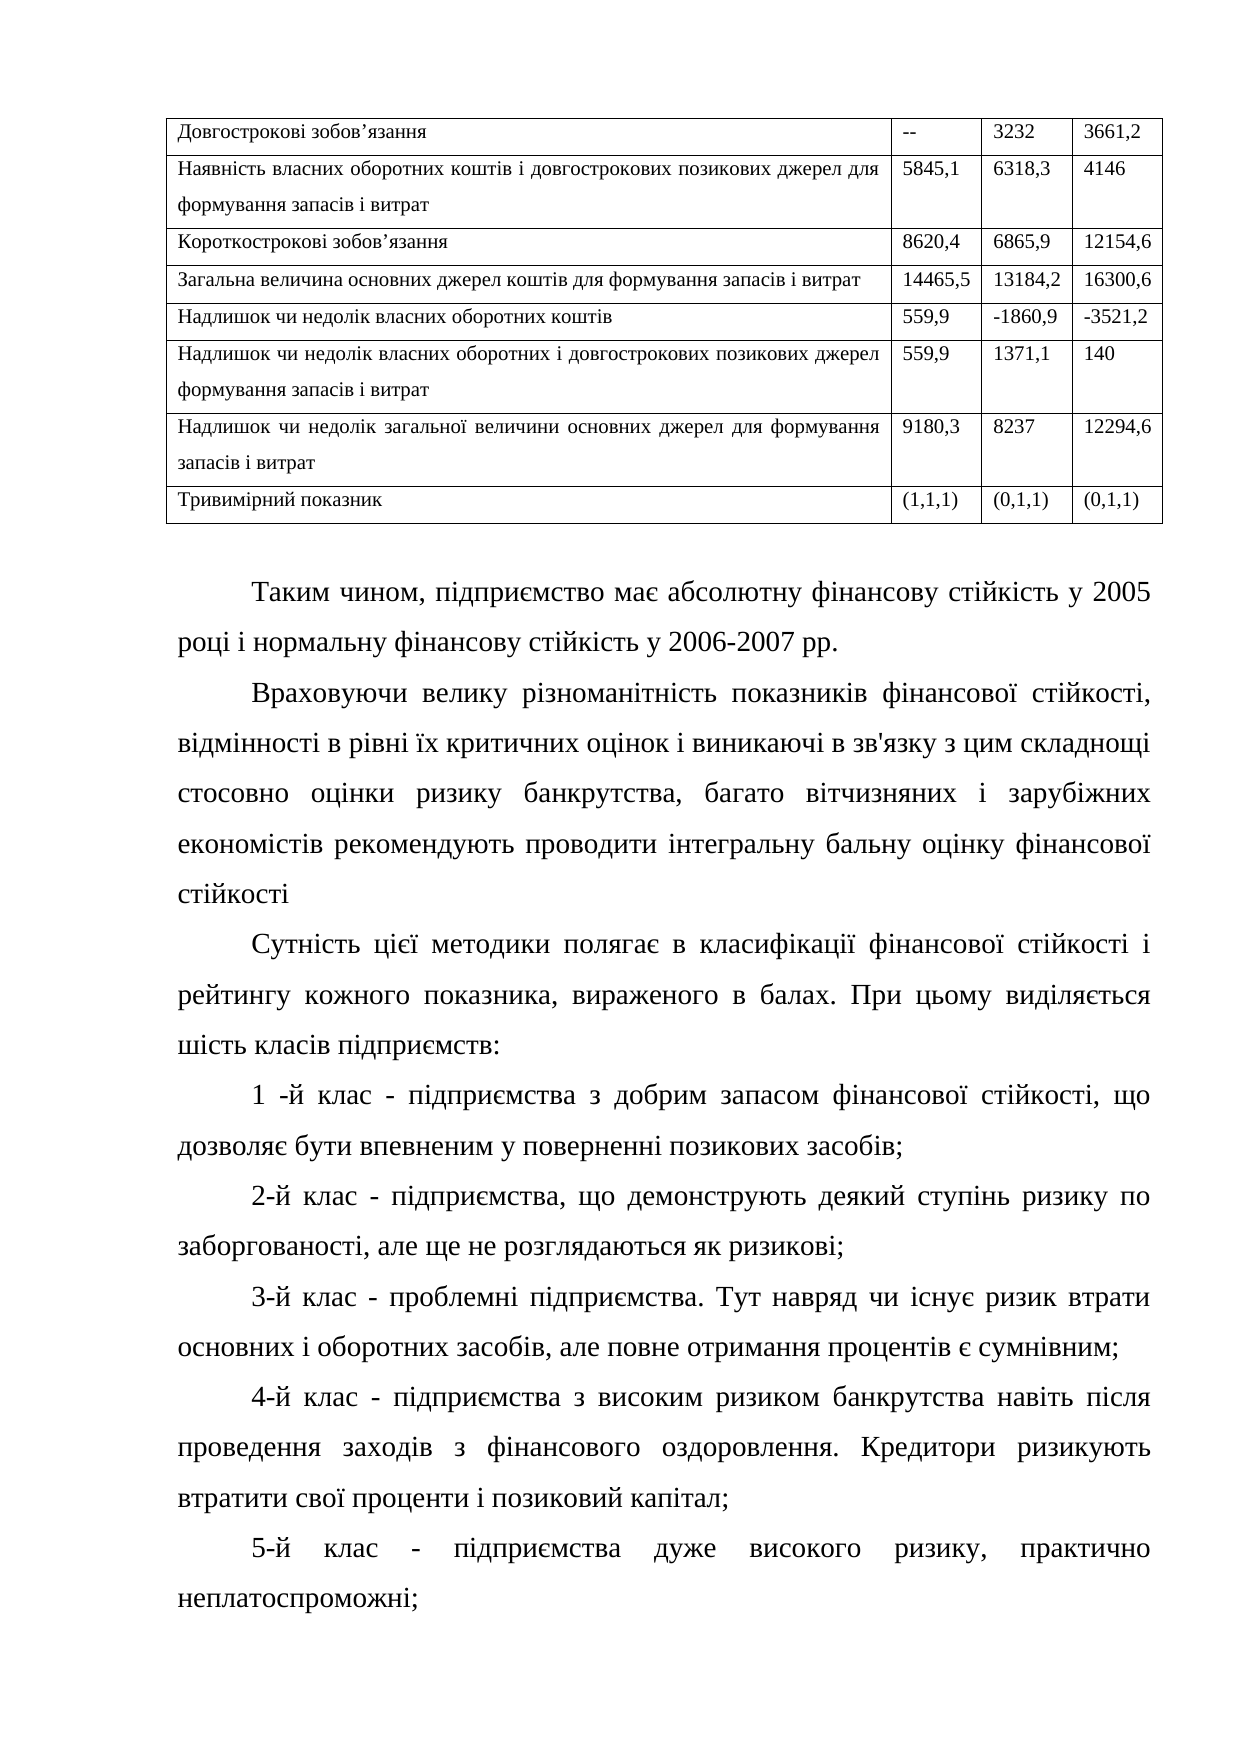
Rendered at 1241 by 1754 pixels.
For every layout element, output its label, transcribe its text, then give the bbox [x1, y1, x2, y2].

table_cell 559,9 [892, 341, 981, 413]
table_cell 1371,1 [982, 341, 1072, 413]
table_cell Надлишок чи недолік власних оборотних коштів [167, 304, 891, 339]
table_cell 8620,4 [892, 229, 981, 265]
table_cell (0,1,1) [1073, 487, 1162, 523]
table_cell Наявність власних оборотних коштів і довгострокових позикових джерел для формування запасів і витрат [167, 156, 891, 228]
table_cell -3521,2 [1073, 304, 1162, 339]
text Враховуючи велику різноманітність показників фінансової стійкості, відмінності в рівні їх критичних оцінок і виникаючі в зв'язку з цим складнощі стосовно оцінки ризику банкрутства, багато вітчизняних і зарубіжних економістів рекомендують проводити інтегральну бальну оцінку фінансової стійкості [177, 675, 1152, 910]
text 2-й клас - підприємства, що демонструють деякий ступінь ризику по заборгованості, але ще не розглядаються як ризикові; [177, 1178, 1152, 1262]
text 3-й клас - проблемні підприємства. Тут навряд чи існує ризик втрати основних і оборотних засобів, але повне отримання процентів є сумнівним; [177, 1279, 1152, 1362]
table_cell 6865,9 [982, 229, 1072, 265]
table_cell 8237 [982, 414, 1072, 486]
table_cell (0,1,1) [982, 487, 1072, 523]
table_cell 3661,2 [1073, 119, 1162, 155]
text Таким чином, підприємство має абсолютну фінансову стійкість у 2005 році і нормальну фінансову стійкість у 2006-2007 рр. [177, 574, 1152, 658]
text 4-й клас - підприємства з високим ризиком банкрутства навіть після проведення заходів з фінансового оздоровлення. Кредитори ризикують втратити свої проценти і позиковий капітал; [177, 1379, 1152, 1513]
table_cell Довгострокові зобов’язання [167, 119, 891, 155]
table_cell 13184,2 [982, 266, 1072, 302]
table_cell 5845,1 [892, 156, 981, 228]
table_cell Короткострокові зобов’язання [167, 229, 891, 265]
table_cell 9180,3 [892, 414, 981, 486]
text Сутність цієї методики полягає в класифікації фінансової стійкості і рейтингу кожного показника, вираженого в балах. При цьому виділяється шість класів підприємств: [177, 926, 1152, 1061]
table_cell 12294,6 [1073, 414, 1162, 486]
text 5-й клас - підприємства дуже високого ризику, практично неплатоспроможні; [177, 1530, 1152, 1614]
table_cell 140 [1073, 341, 1162, 413]
table_cell (1,1,1) [892, 487, 981, 523]
table_cell 12154,6 [1073, 229, 1162, 265]
table_cell 559,9 [892, 304, 981, 339]
table_cell -1860,9 [982, 304, 1072, 339]
table_cell Надлишок чи недолік власних оборотних і довгострокових позикових джерел формування запасів і витрат [167, 341, 891, 413]
table_cell 16300,6 [1073, 266, 1162, 302]
table_cell Загальна величина основних джерел коштів для формування запасів і витрат [167, 266, 891, 302]
text 1 -й клас - підприємства з добрим запасом фінансової стійкості, що дозволяє бути впевненим у поверненні позикових засобів; [177, 1077, 1152, 1161]
table_cell Надлишок чи недолік загальної величини основних джерел для формування запасів і витрат [167, 414, 891, 486]
table_cell 14465,5 [892, 266, 981, 302]
table_cell 3232 [982, 119, 1072, 155]
table_cell 4146 [1073, 156, 1162, 228]
table_cell -- [892, 119, 981, 155]
table_cell Тривимірний показник [167, 487, 891, 523]
table_cell 6318,3 [982, 156, 1072, 228]
